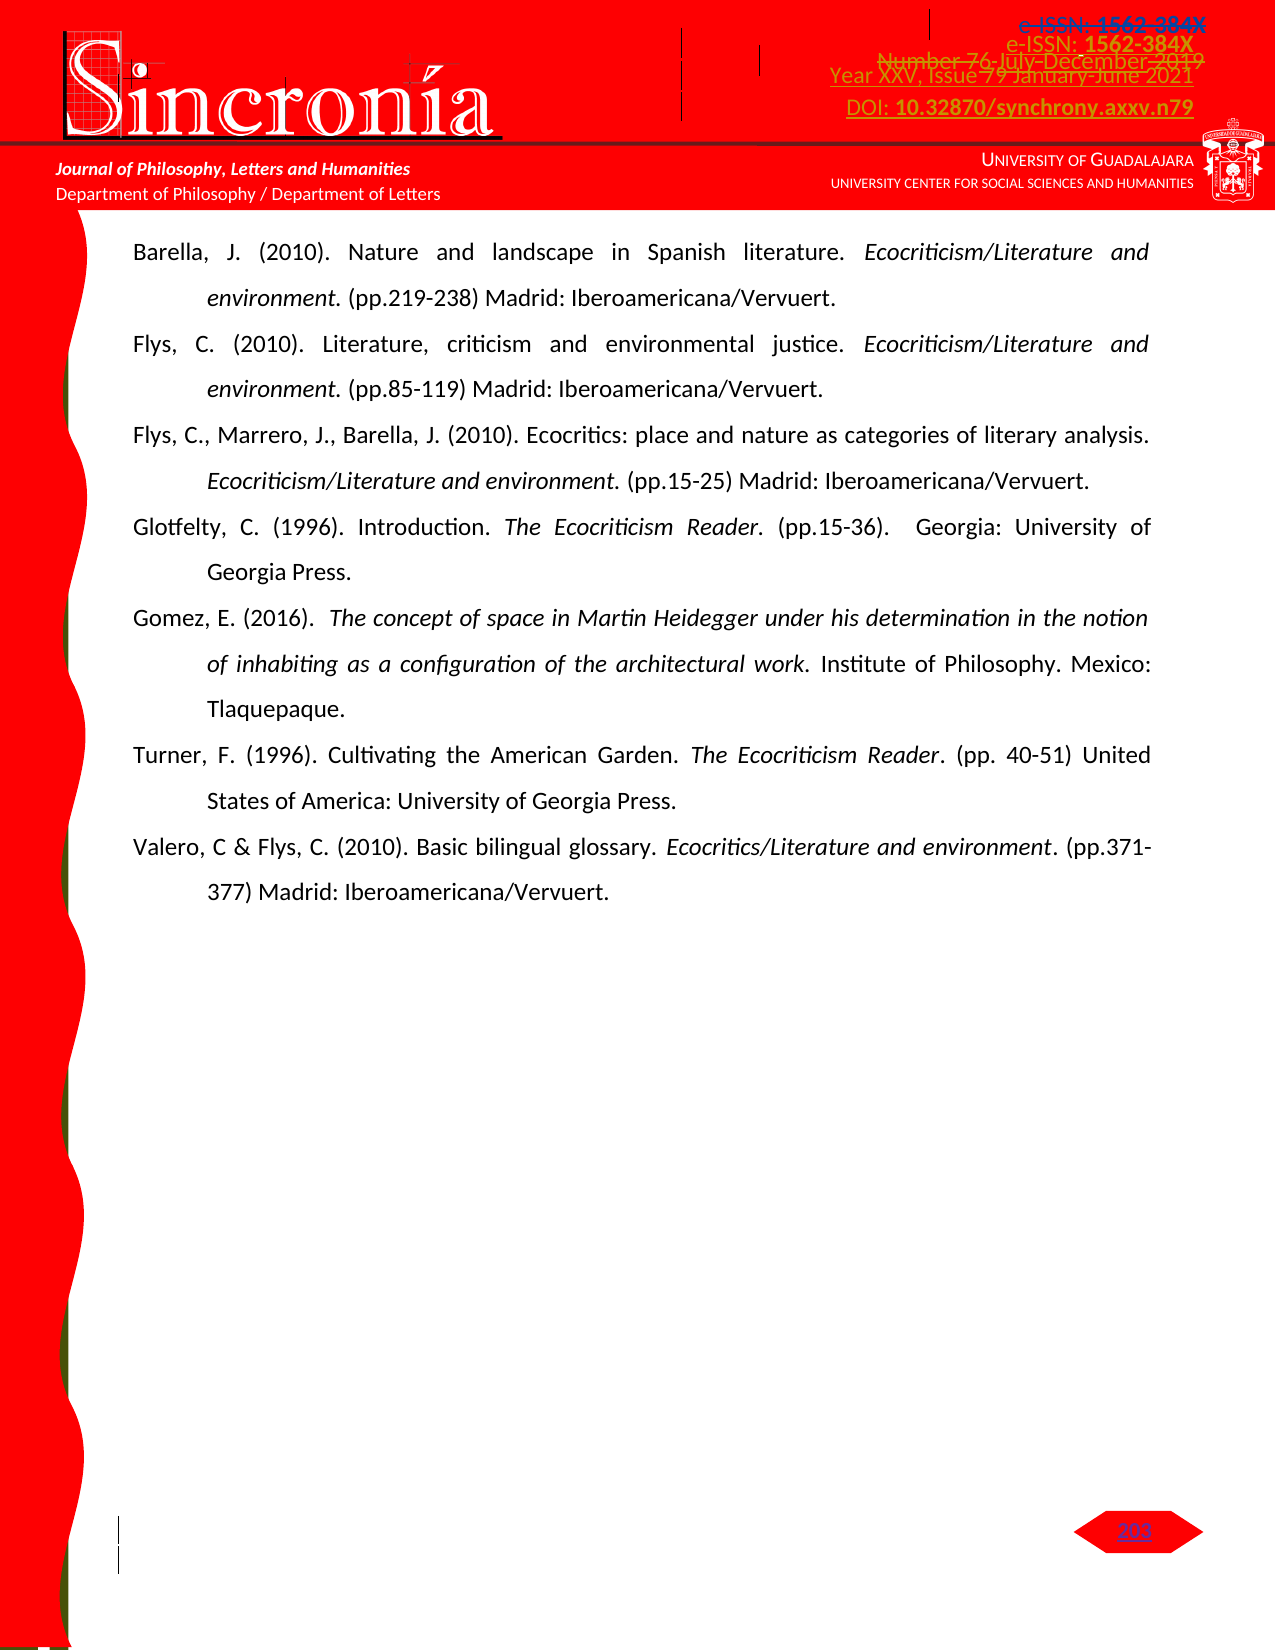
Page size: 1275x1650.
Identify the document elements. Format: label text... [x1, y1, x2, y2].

text Valero, C & Flys, C. (2010). Basic bilingual glossary. Ecocritics/Literature and environment. (pp.371-377) Madrid: Iberoamericana/Vervuert. [133, 831, 1152, 907]
text Flys, C. (2010). Literature, criticism and environmental justice. Ecocriticism/Literature and environment. (pp.85-119) Madrid: Iberoamericana/Vervuert. [133, 328, 1152, 404]
text Turner, F. (1996). Cultivating the American Garden. The Ecocriticism Reader. (pp. 40-51) United States of America: University of Georgia Press. [133, 739, 1152, 816]
picture [62, 22, 503, 171]
text Barella, J. (2010). Nature and landscape in Spanish literature. Ecocriticism/Literature and environment. (pp.219-238) Madrid: Iberoamericana/Vervuert. [133, 236, 1152, 312]
text Flys, C., Marrero, J., Barella, J. (2010). Ecocritics: place and nature as categories of literary analysis. Ecocriticism/Literature and environment. (pp.15-25) Madrid: Iberoamericana/Vervuert. [133, 419, 1152, 495]
text Glotfelty, C. (1996). Introduction. The Ecocriticism Reader. (pp.15-36). Georgia: University of Georgia Press. [133, 511, 1152, 587]
text Gomez, E. (2016). The concept of space in Martin Heidegger under his determination in the notion of inhabiting as a configuration of the architectural work. Institute of Philosophy. Mexico: Tlaquepaque. [133, 602, 1152, 724]
picture [1202, 118, 1264, 203]
